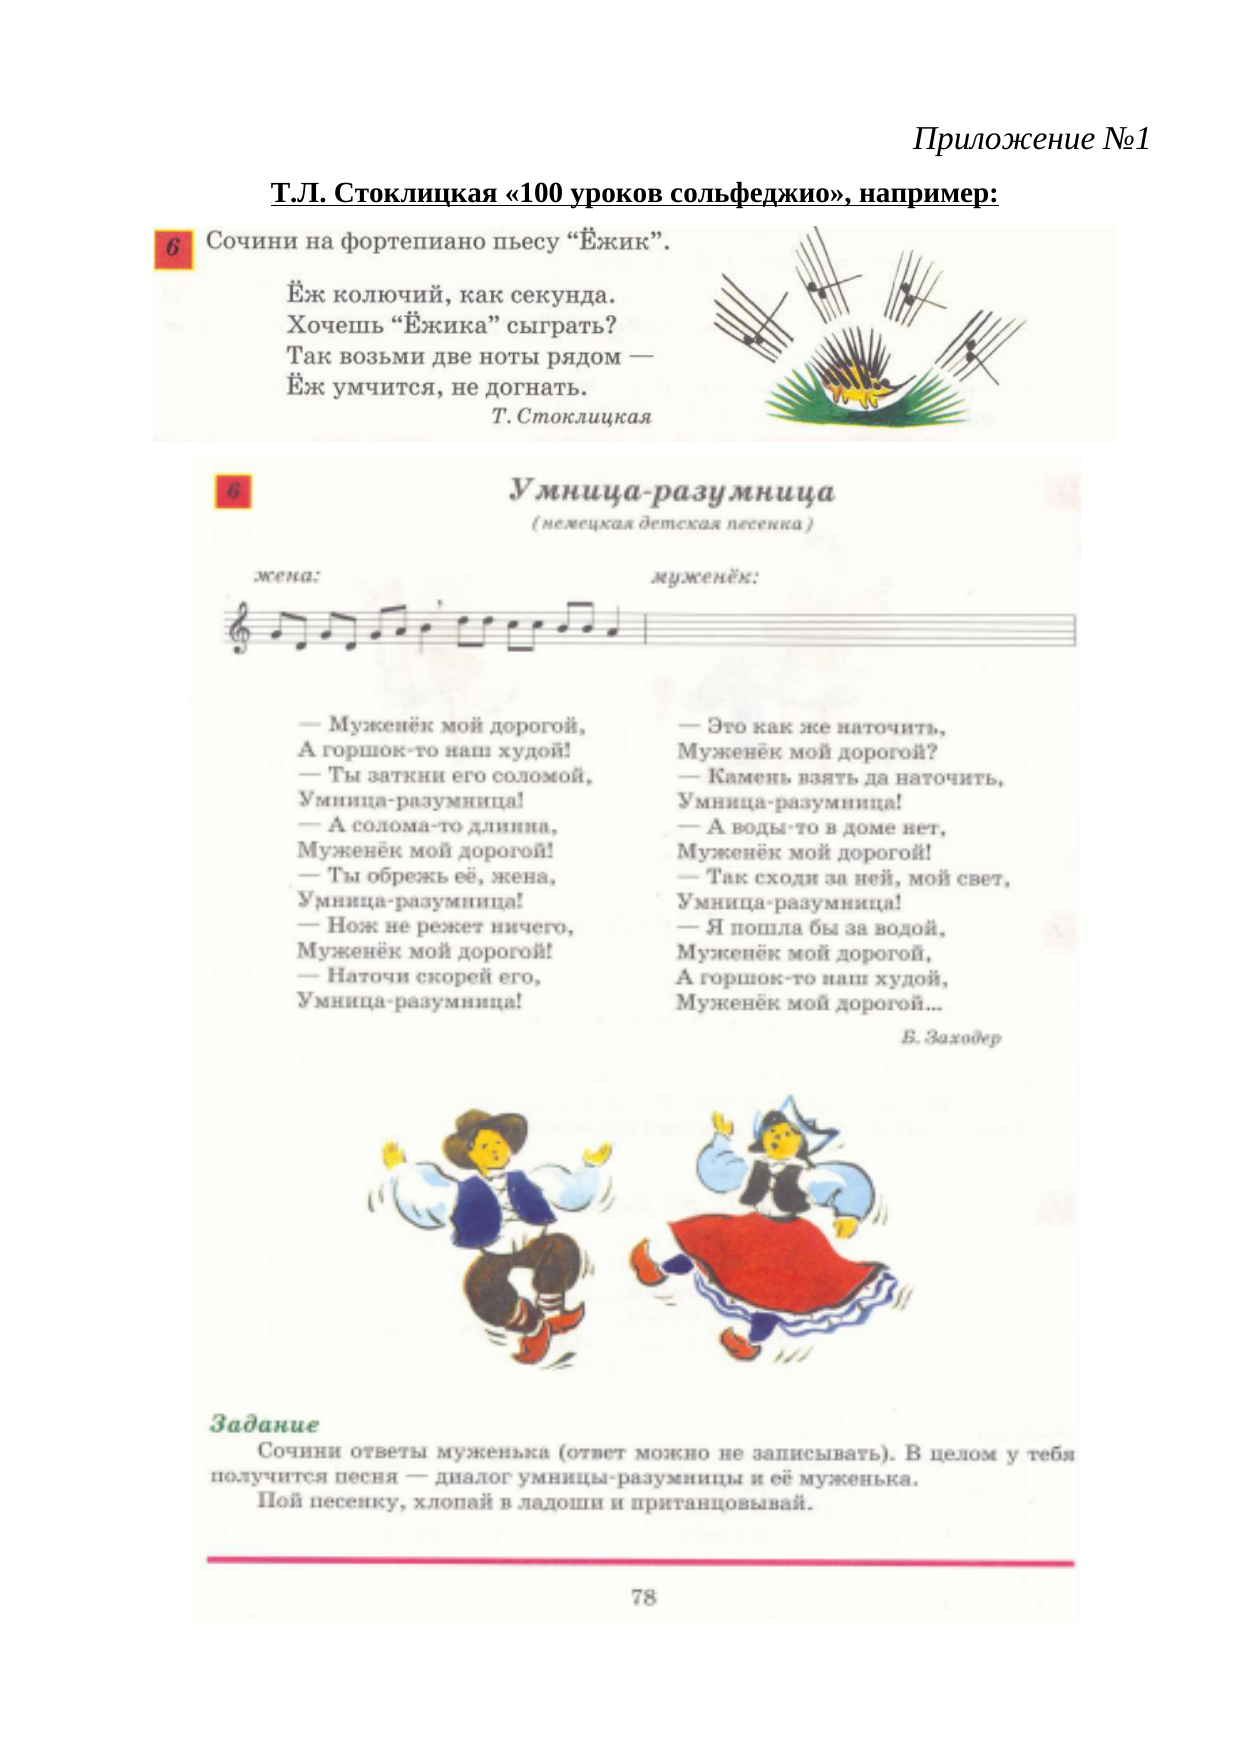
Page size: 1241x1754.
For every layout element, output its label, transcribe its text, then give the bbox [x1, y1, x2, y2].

picture [152, 226, 1117, 442]
text Т.Л. Стоклицкая «100 уроков сольфеджио», например: [118, 176, 1152, 209]
picture [188, 455, 1082, 1623]
text Приложение №1 [118, 118, 1152, 156]
